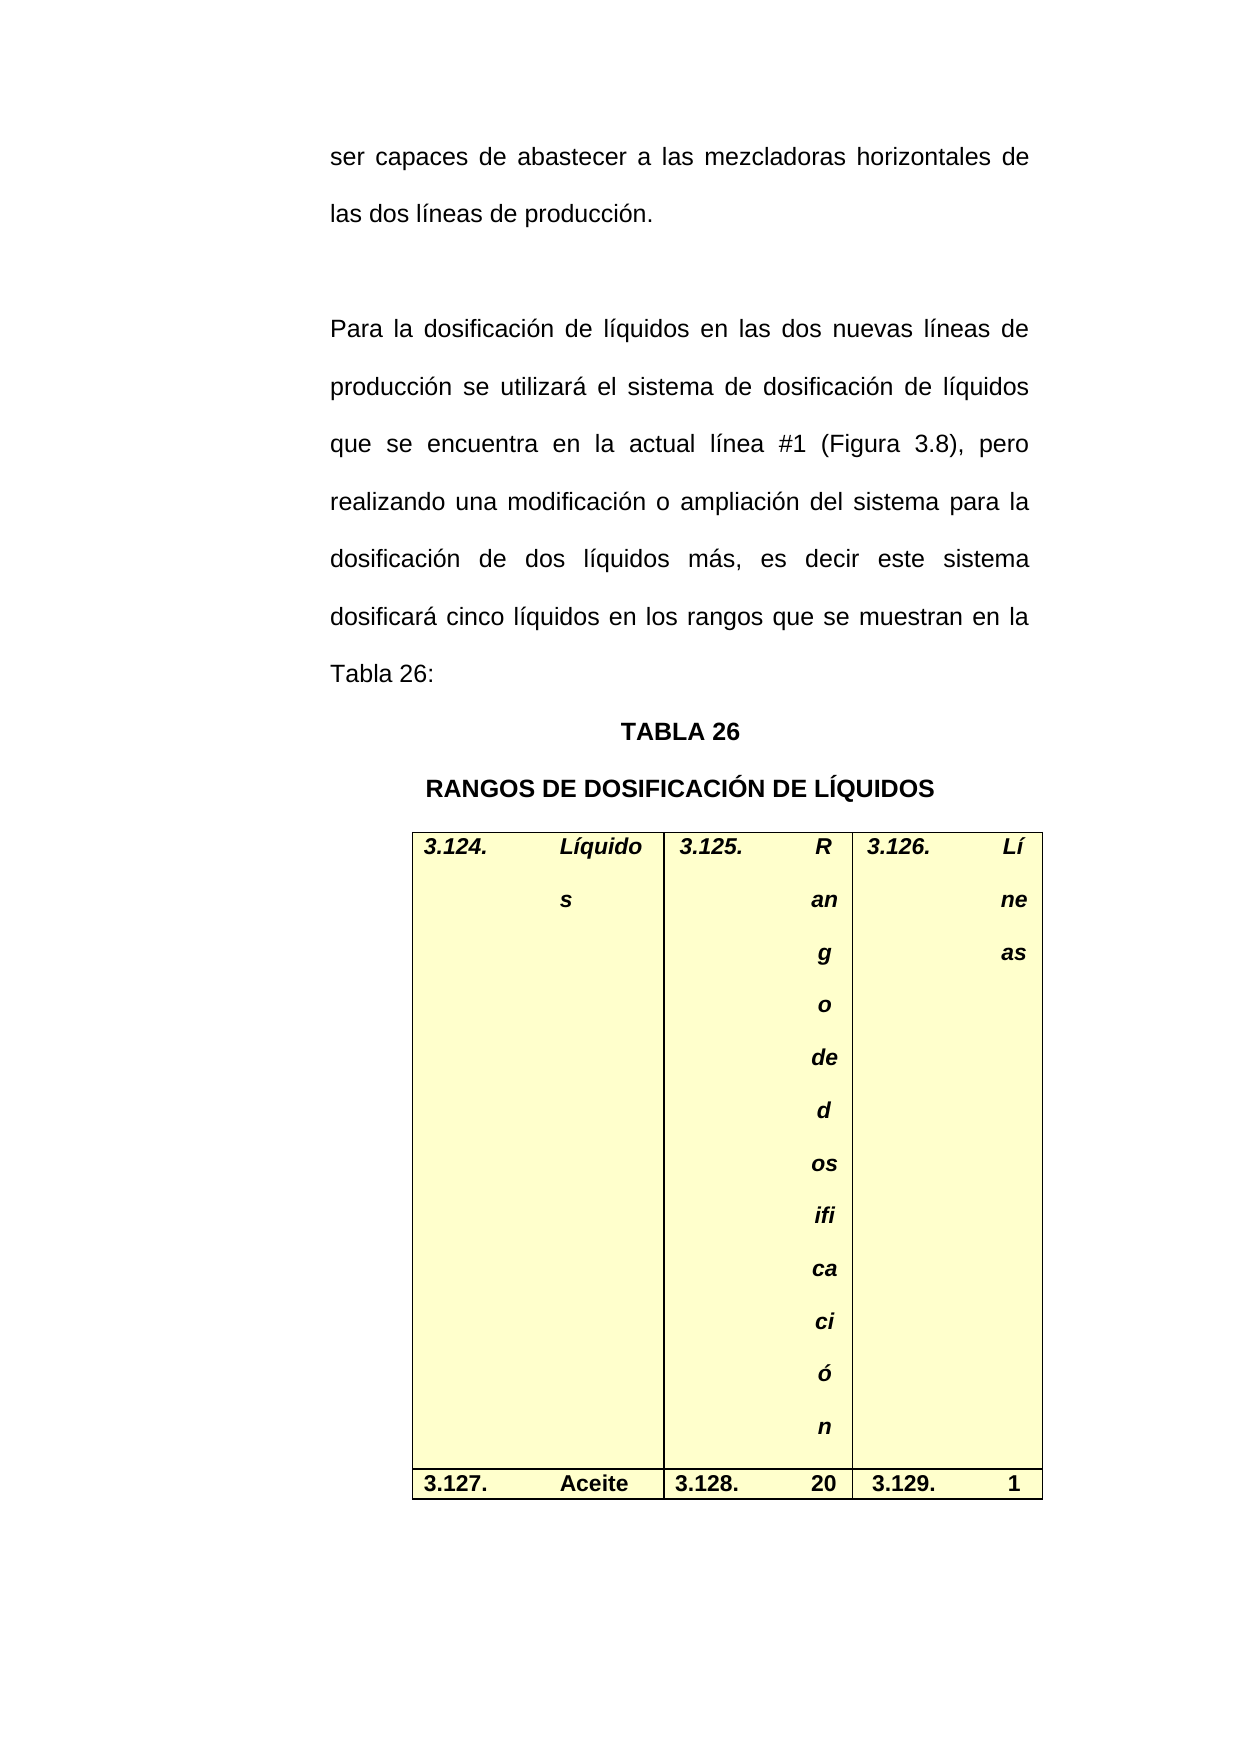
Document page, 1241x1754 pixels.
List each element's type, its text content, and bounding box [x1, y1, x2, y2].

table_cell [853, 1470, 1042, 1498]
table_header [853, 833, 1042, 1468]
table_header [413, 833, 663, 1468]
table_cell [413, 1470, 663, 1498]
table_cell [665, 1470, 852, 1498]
list TABLA 26 [330, 717, 1031, 746]
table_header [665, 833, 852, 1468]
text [330, 142, 1031, 228]
list RANGOS DE DOSIFICACIÓN DE LÍQUIDOS [330, 774, 1031, 803]
list Para la dosificación de líquidos en las dos nuevas líneas de producción se utilizará el sistema de dosificación de líquidos que se encuentra en la actual línea #1 (Figura 3.8), pero realizando una modificación o ampliación del sistema para la dosificación de dos líquidos más, es decir este sistema dosificará cinco líquidos en los rangos que se muestran en 26: [330, 314, 1031, 688]
